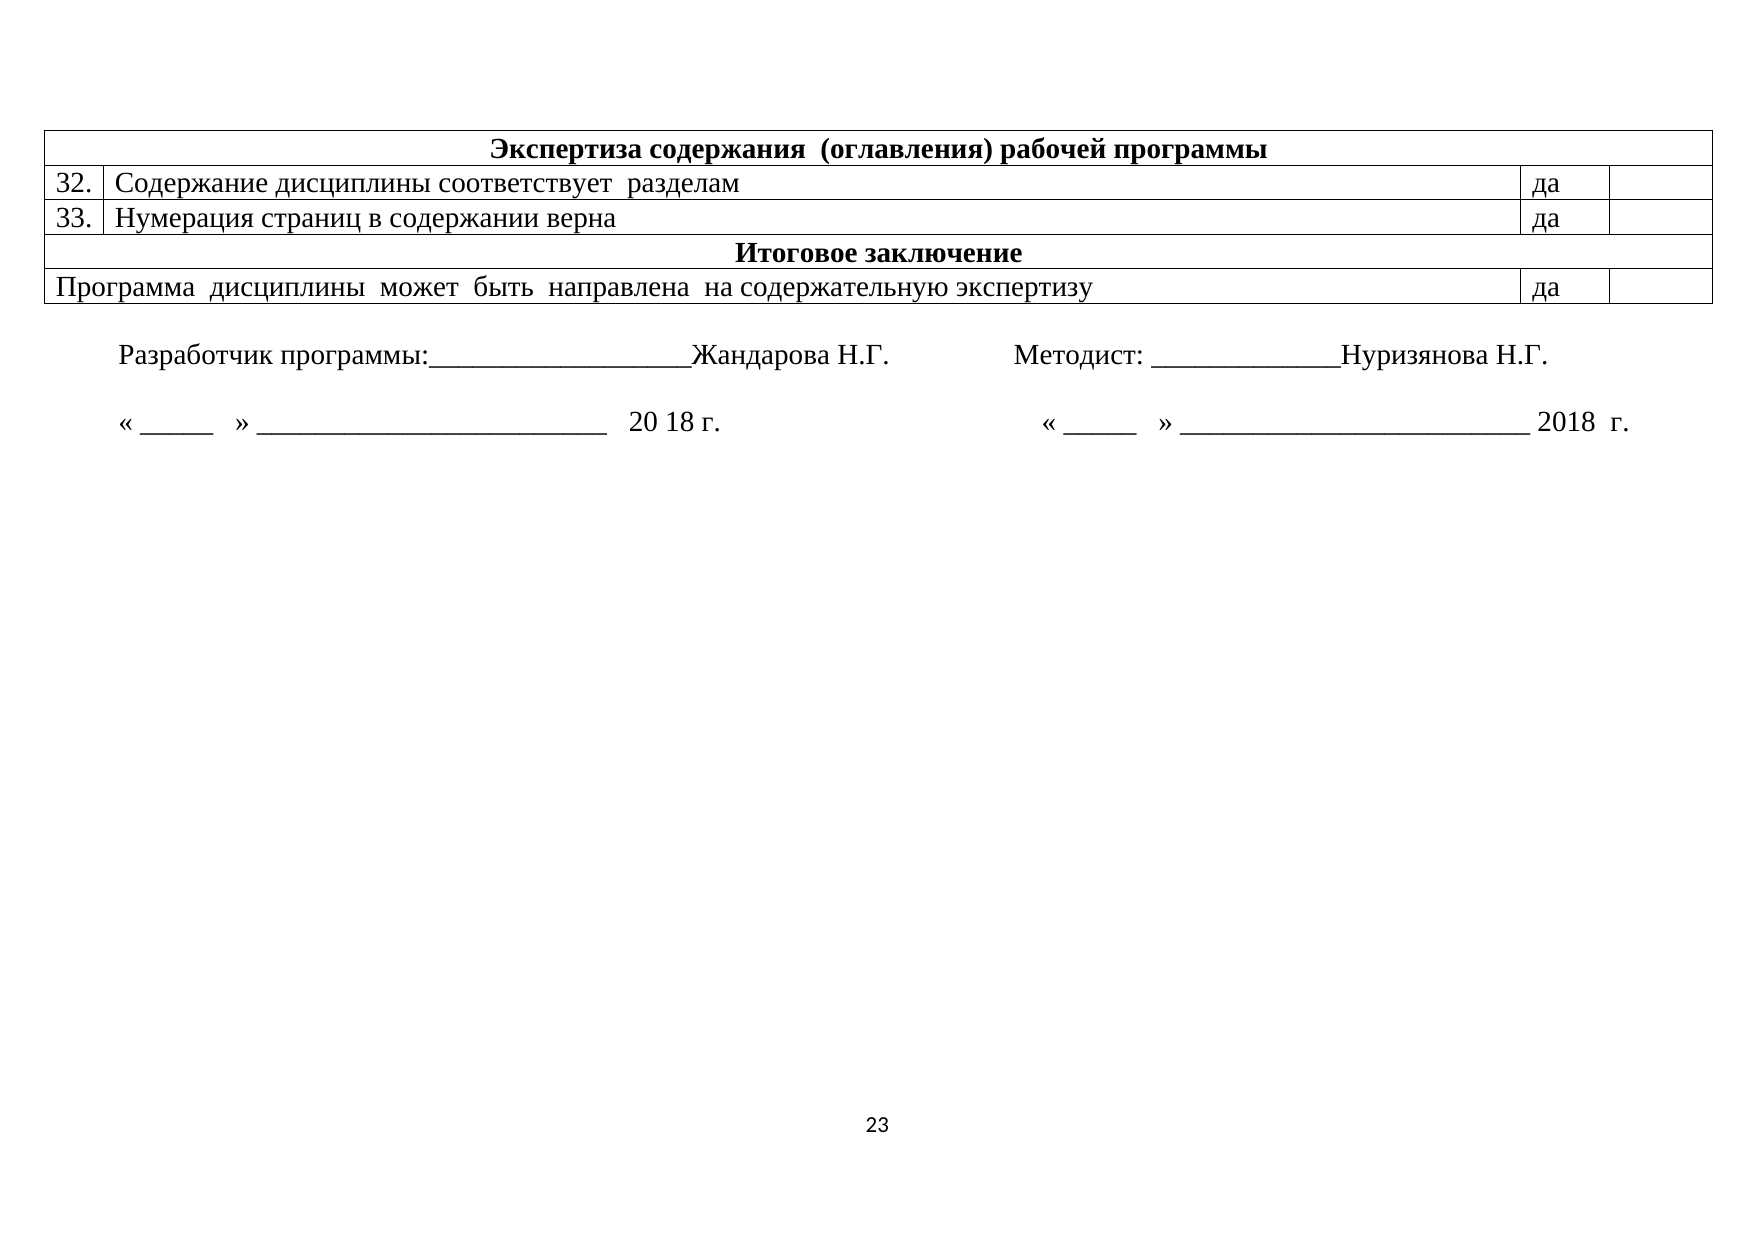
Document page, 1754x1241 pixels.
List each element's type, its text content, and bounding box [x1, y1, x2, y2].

table_cell Итоговое заключение [45, 235, 1712, 268]
table_cell 33. [45, 200, 103, 234]
table_cell Нумерация страниц в содержании верна [104, 200, 1520, 234]
text « _____ » ________________________ 20 18 г. « _____ » ________________________ 2018 г. [118, 404, 1636, 438]
table_cell [1610, 166, 1712, 199]
table_cell да [1521, 269, 1609, 303]
table_cell Программа дисциплины может быть направлена на содержательную экспертизу [45, 269, 1520, 303]
table_cell да [1521, 166, 1609, 199]
table_cell [1610, 200, 1712, 234]
text Разработчик программы:__________________Жандарова Н.Г. Методист: _____________Нуризянова Н.Г. [118, 337, 1636, 371]
table_cell Содержание дисциплины соответствует разделам [104, 166, 1520, 199]
table_cell 32. [45, 166, 103, 199]
table_cell [1610, 269, 1712, 303]
table_cell Экспертиза содержания (оглавления) рабочей программы [45, 131, 1712, 164]
table_cell да [1521, 200, 1609, 234]
